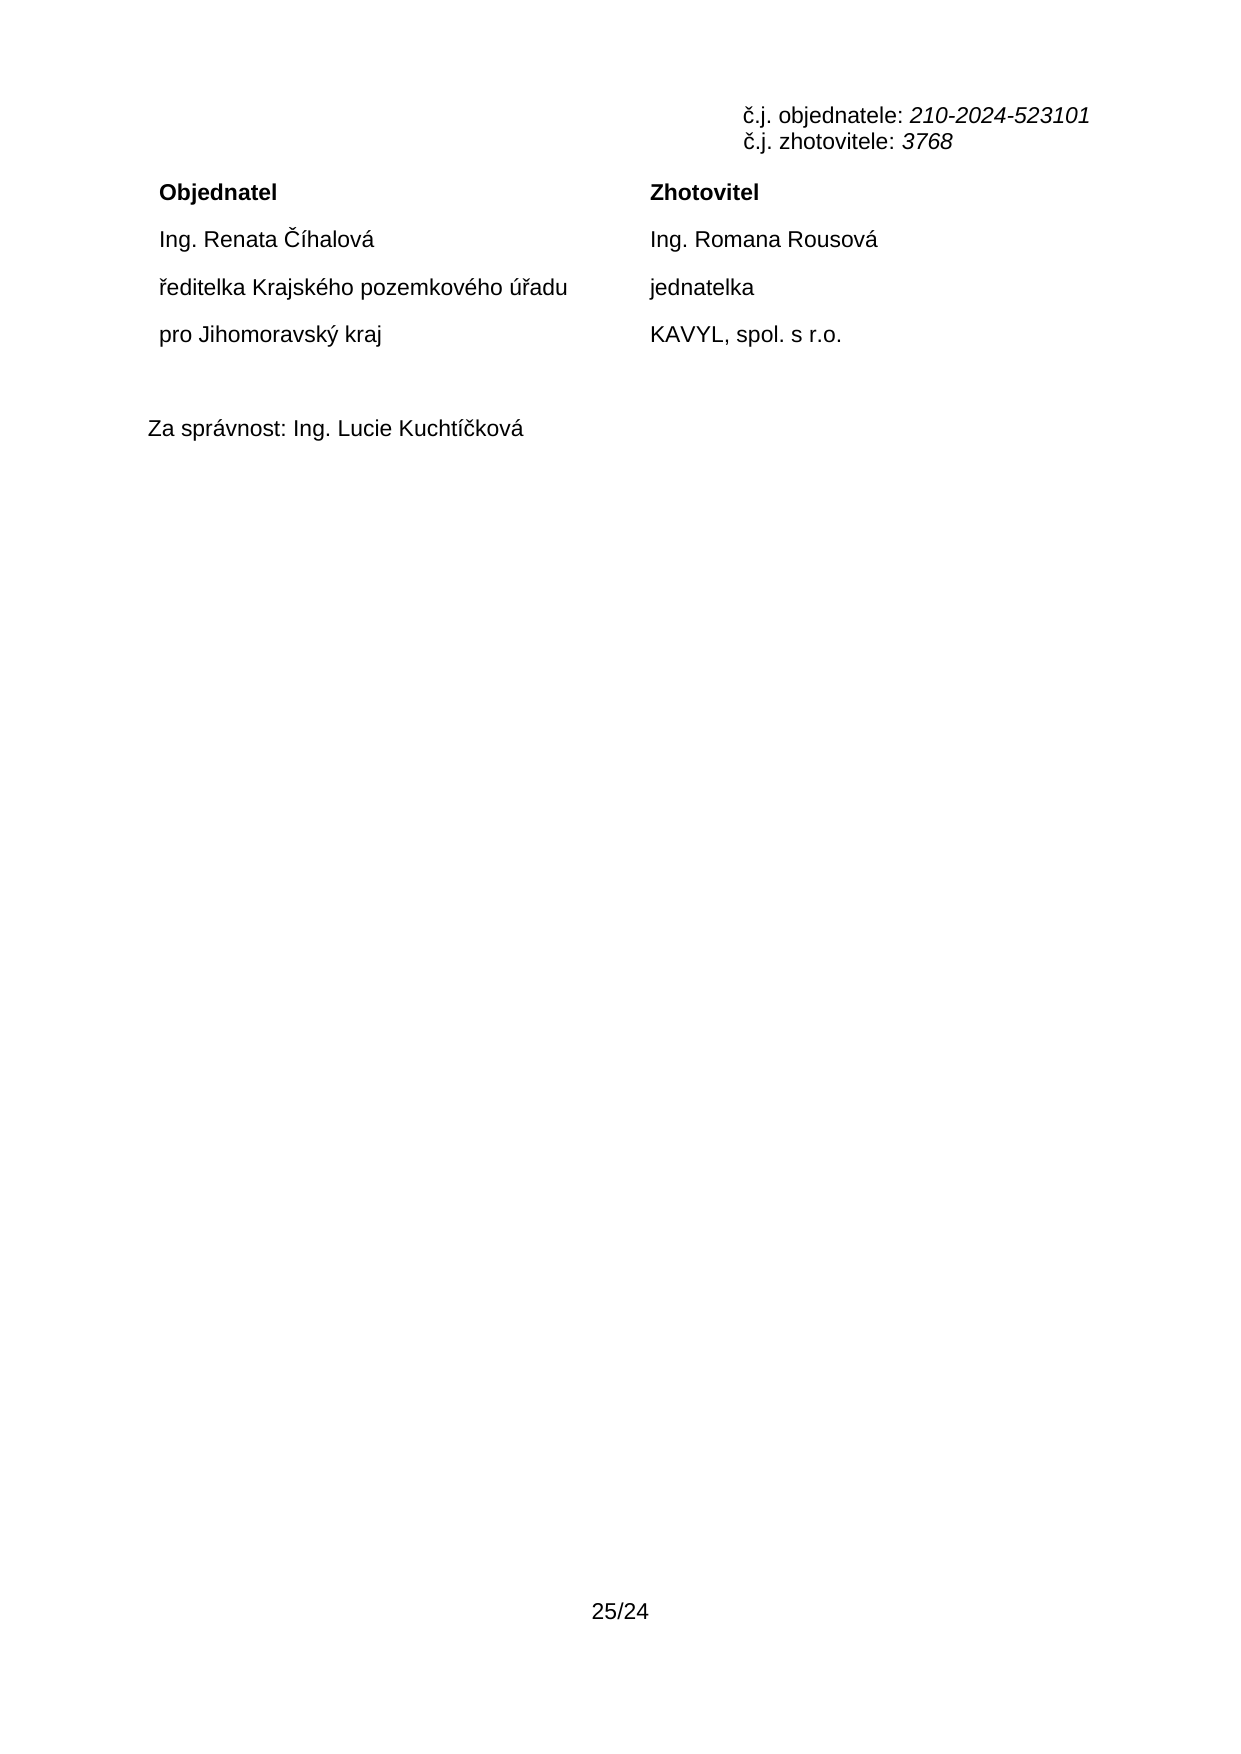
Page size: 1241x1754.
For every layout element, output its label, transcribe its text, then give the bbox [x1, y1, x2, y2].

table_cell Objednatel Ing. Renata Číhalová ředitelka Krajského pozemkového úřadu pro Jihomoravský kraj [148, 179, 638, 415]
table_cell Zhotovitel Ing. Romana Rousová jednatelka KAVYL, spol. s r.o. [639, 179, 1107, 415]
list Za správnost: Ing. Lucie Kuchtíčková [148, 415, 1093, 441]
